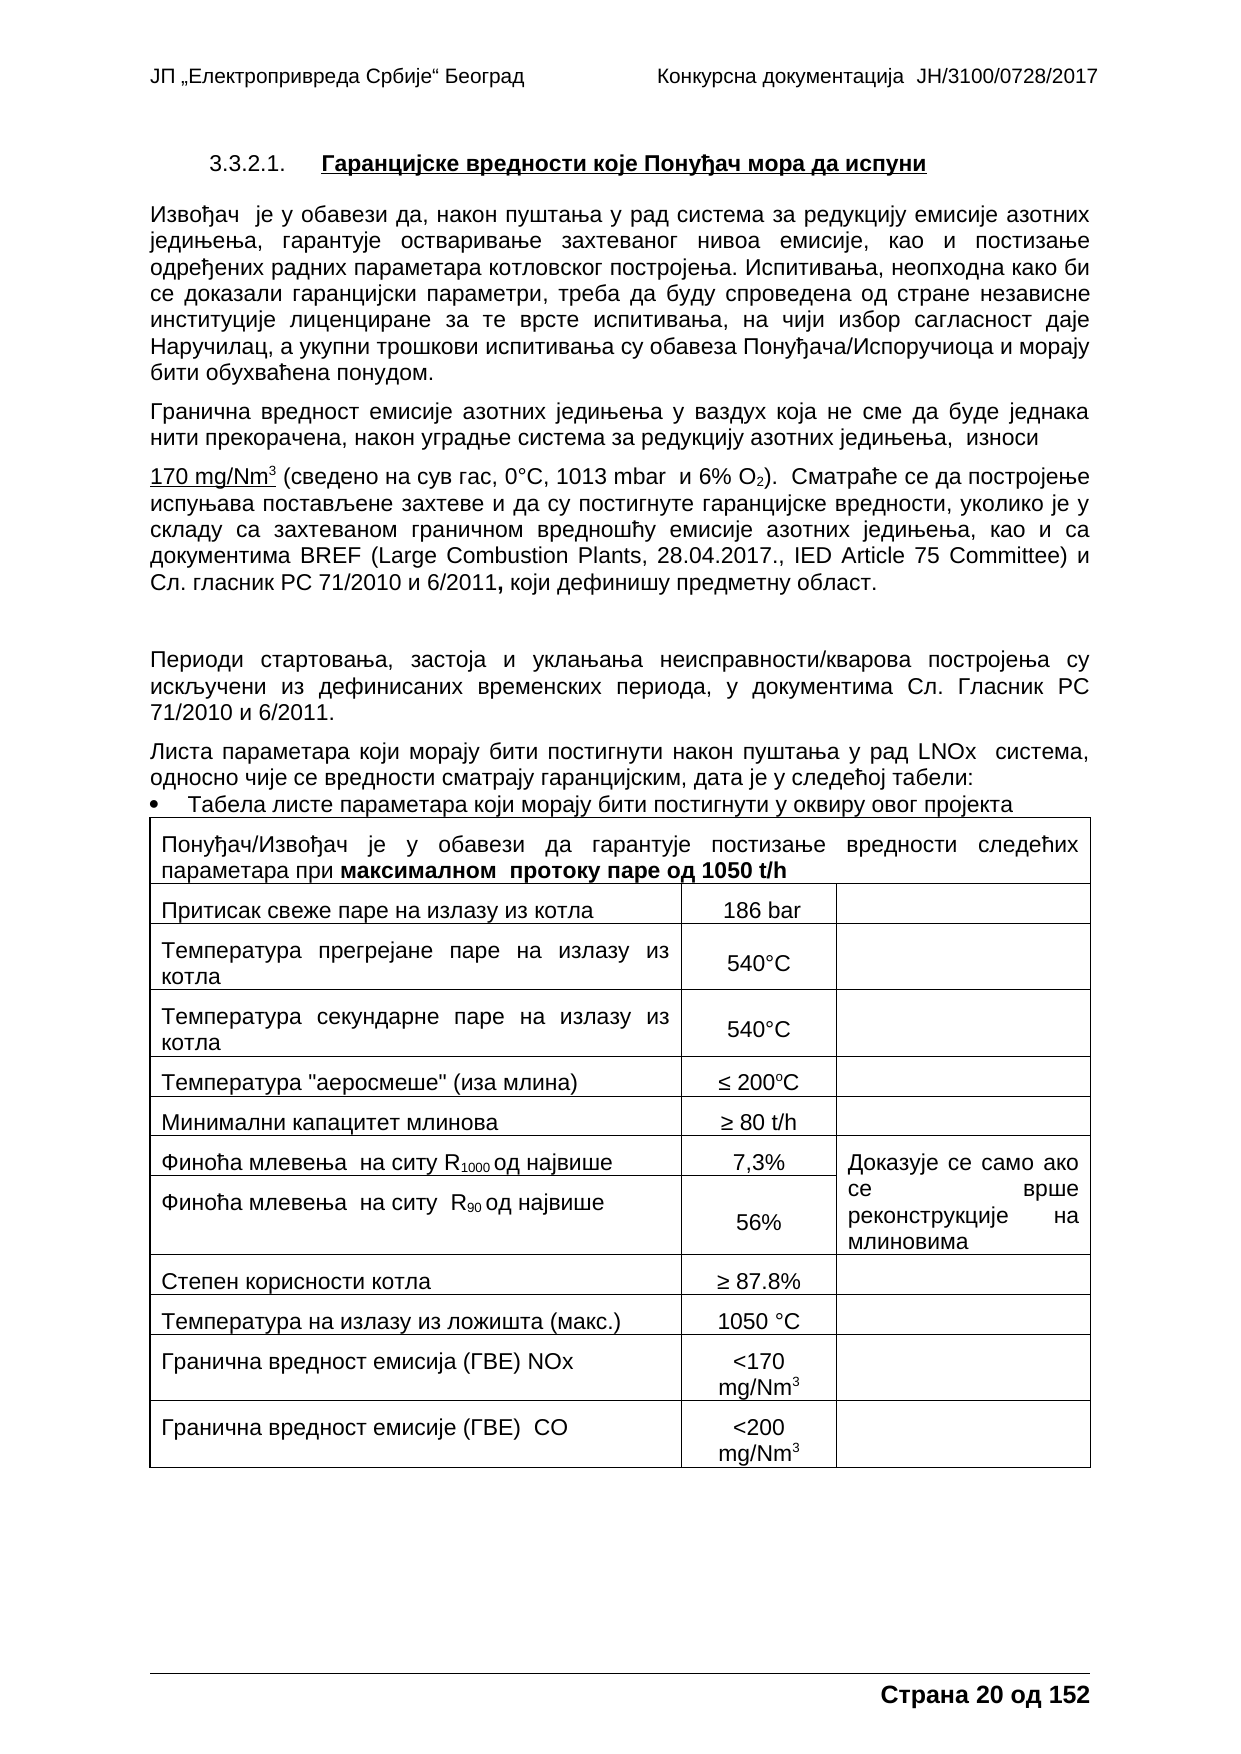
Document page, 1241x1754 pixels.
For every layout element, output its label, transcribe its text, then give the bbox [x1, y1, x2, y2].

table_cell [837, 990, 1090, 1056]
table_cell Гранична вредност емисија (ГВЕ) NOx [151, 1335, 681, 1400]
table_cell ≥ 87.8% [682, 1255, 836, 1294]
table_cell <200 mg/Nm3 [682, 1401, 836, 1467]
table_cell Доказује се само ако се врше реконструкције на млиновима [837, 1136, 1090, 1254]
text Извођач је у обавези да, након пуштања у рад система за редукцију емисије азотних једињења, гарантује остваривање захтеваног нивоа емисије, као и постизање одређених радних параметара котловског постројења. Испитивања, неопходна како би се доказали гаранцијски параметри, треба да буду спроведена од стране независне институције лиценциране за те врсте испитивања, на чији избор сагласност даје Наручилац, а укупни трошкови испитивања су обавеза Понуђача/Испоручиоца и морају бити обухваћена понудом. [150, 201, 1090, 386]
list Гаранцијске вредности које Понуђач мора да испуни [209, 150, 1090, 176]
table_cell [837, 1057, 1090, 1096]
table_cell Финоћа млевења на ситу R90 од највише [151, 1176, 681, 1254]
table_cell ≤ 200oC [682, 1057, 836, 1096]
table_cell [837, 924, 1090, 989]
table_cell Температура "аеросмеше" (иза млина) [151, 1057, 681, 1096]
table_cell [837, 1401, 1090, 1467]
table_cell Притисак свеже паре на излазу из котла [151, 884, 681, 923]
table_header Понуђач/Извођач је у обавези да гарантује постизање вредности следећих параметара при максималном протоку паре од 1050 t/h [151, 818, 1090, 883]
text Периоди стартовања, застоја и уклањања неисправности/кварова постројења су искључени из дефинисаних временских периода, у документима Сл. Гласник РС 71/2010 и 6/2011. [150, 646, 1090, 725]
text 170 mg/Nm3 (сведено на сув гас, 0°C, 1013 mbar и 6% О2). Сматраће се да постројење испуњава постављене захтеве и да су постигнуте гаранцијске вредности, уколико је у складу са захтеваном граничном вредношћу емисије азотних једињења, као и са документима BREF (Large Combustion Plants, 28.04.2017., IED Article 75 Committee) и Сл. гласник РС 71/2010 и 6/2011, који дефинишу предметну област. [150, 463, 1090, 595]
table_cell Минимални капацитет млинова [151, 1097, 681, 1135]
table_cell [837, 884, 1090, 923]
table_cell 540°C [682, 990, 836, 1056]
table_cell 1050 °C [682, 1295, 836, 1334]
table_cell 56% [682, 1176, 836, 1254]
table_cell [837, 1255, 1090, 1294]
table_cell ≥ 80 t/h [682, 1097, 836, 1135]
table_cell <170 mg/Nm3 [682, 1335, 836, 1400]
table_cell 540°C [682, 924, 836, 989]
table_cell Степен корисности котла [151, 1255, 681, 1294]
table_cell [837, 1295, 1090, 1334]
table_cell [837, 1097, 1090, 1135]
table_cell Гранична вредност емисије (ГВЕ) СО [151, 1401, 681, 1467]
table_cell Температура секундарне паре на излазу из котла [151, 990, 681, 1056]
text Листа параметара који морају бити постигнути након пуштања у рад LNOx система, односно чије се вредности сматрају гаранцијским, дата je у следећој табели: [150, 738, 1090, 791]
table_cell [837, 1335, 1090, 1400]
table_cell Финоћа млевења на ситу R1000 од највише [151, 1136, 681, 1175]
table_cell 7,3% [682, 1136, 836, 1175]
table_cell 186 bar [682, 884, 836, 923]
table_cell Температура на излазу из ложишта (макс.) [151, 1295, 681, 1334]
table_cell Температура прегрејане паре на излазу из котла [151, 924, 681, 989]
list Табела листе параметара који морају бити постигнути у оквиру овог пројекта [150, 791, 1090, 817]
text Гранична вредност емисије азотних једињења у ваздух која не сме да буде једнака нити прекорачена, након уградње система за редукцију азотних једињења, износи [150, 398, 1090, 451]
